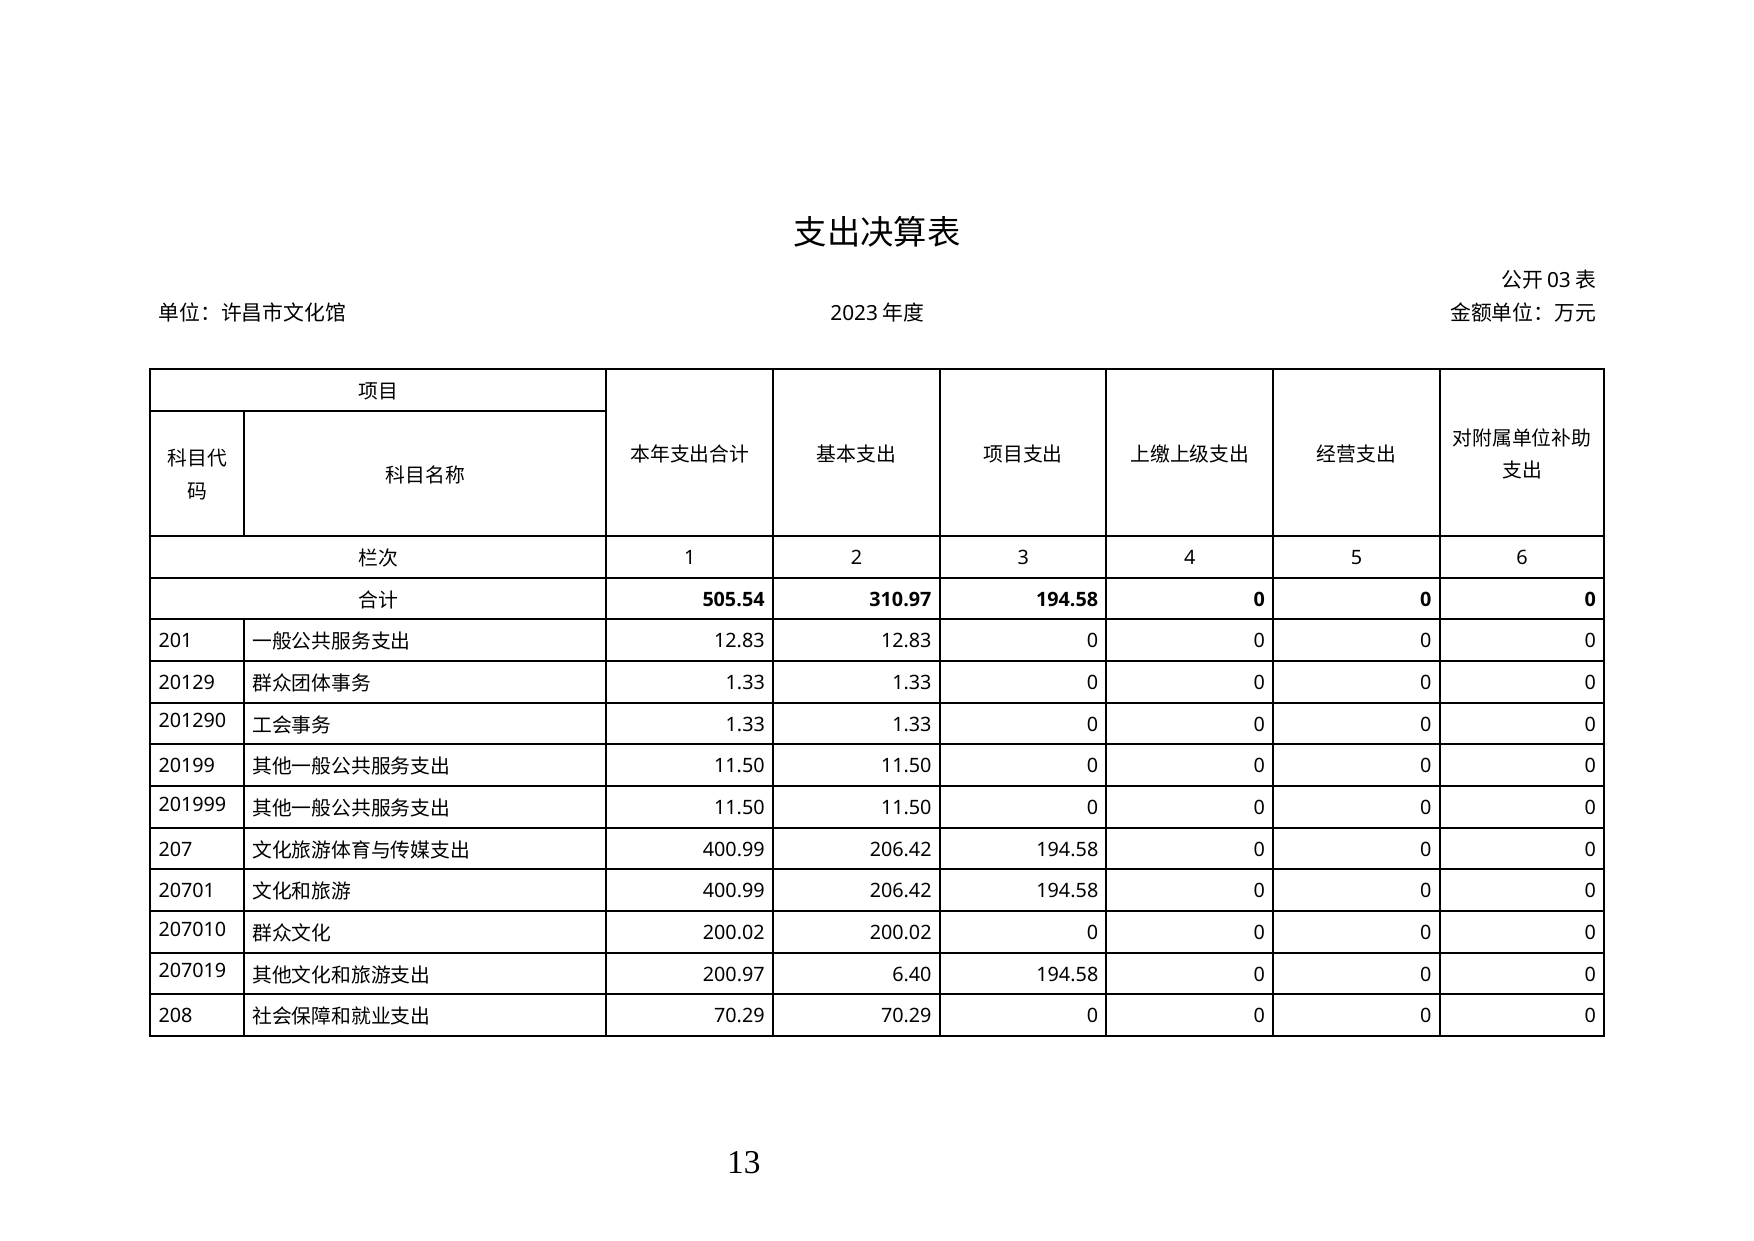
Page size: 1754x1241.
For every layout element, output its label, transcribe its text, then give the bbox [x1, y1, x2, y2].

table_cell 12.83 [774, 620, 939, 660]
table_cell 0 [1274, 870, 1439, 910]
table_cell 文化旅游体育与传媒支出 [245, 829, 605, 868]
table_cell 0 [1274, 954, 1439, 993]
table_cell 0 [1274, 579, 1439, 618]
table_cell 0 [941, 745, 1105, 785]
table_cell 0 [1441, 995, 1603, 1035]
table_cell 2070109 [151, 912, 243, 952]
table_cell 0 [941, 995, 1105, 1035]
table_cell 3 [941, 537, 1105, 577]
table_cell 0 [1441, 579, 1603, 618]
table_cell 20701 [151, 870, 243, 910]
table_cell 11.50 [607, 745, 772, 785]
table_header 对附属单位补助支出 [1441, 370, 1603, 535]
table_cell 2023年度 [773, 295, 981, 328]
table_cell 0 [1274, 620, 1439, 660]
table_cell 0 [1441, 829, 1603, 868]
table_cell 194.58 [941, 829, 1105, 868]
table_header 本年支出合计 [607, 370, 772, 535]
table_cell 其他一般公共服务支出 [245, 745, 605, 785]
table_cell 0 [1441, 954, 1603, 993]
table_header 经营支出 [1274, 370, 1439, 535]
table_cell 0 [941, 704, 1105, 743]
table_cell 11.50 [774, 745, 939, 785]
table_cell 单位：许昌市文化馆 [150, 295, 773, 328]
table_cell 20129 [151, 662, 243, 702]
table_cell 200.97 [607, 954, 772, 993]
table_cell 社会保障和就业支出 [245, 995, 605, 1035]
table_cell 11.50 [774, 787, 939, 827]
table_cell 2019999 [151, 787, 243, 827]
table_cell 其他文化和旅游支出 [245, 954, 605, 993]
table_cell 0 [1107, 745, 1272, 785]
table_cell 0 [1107, 704, 1272, 743]
table_cell 0 [1274, 662, 1439, 702]
table_header 项目 [151, 370, 605, 410]
table_cell 群众团体事务 [245, 662, 605, 702]
table_cell 400.99 [607, 829, 772, 868]
table_cell 0 [1107, 620, 1272, 660]
table_cell 文化和旅游 [245, 870, 605, 910]
table_cell 206.42 [774, 870, 939, 910]
table_cell 0 [1107, 912, 1272, 952]
table_cell 1.33 [774, 662, 939, 702]
table_cell 505.54 [607, 579, 772, 618]
table_cell 0 [1107, 870, 1272, 910]
table_cell 12.83 [607, 620, 772, 660]
table_cell 群众文化 [245, 912, 605, 952]
table_cell 0 [1107, 995, 1272, 1035]
table_cell 0 [1441, 662, 1603, 702]
table_cell 0 [1441, 704, 1603, 743]
table_cell 1 [607, 537, 772, 577]
table_cell 1.33 [774, 704, 939, 743]
table_cell 0 [1107, 579, 1272, 618]
table_cell 0 [1441, 912, 1603, 952]
table_cell 金额单位：万元 [981, 295, 1604, 328]
table_cell 206.42 [774, 829, 939, 868]
table_cell 1.33 [607, 662, 772, 702]
table_cell 1.33 [607, 704, 772, 743]
table_header 基本支出 [774, 370, 939, 535]
table_cell 2012906 [151, 704, 243, 743]
table_cell 207 [151, 829, 243, 868]
table_cell 2 [774, 537, 939, 577]
table_cell 科目代码 [151, 412, 243, 535]
table_cell 0 [941, 620, 1105, 660]
table_cell 0 [1441, 787, 1603, 827]
table_cell 0 [941, 912, 1105, 952]
table_cell 194.58 [941, 579, 1105, 618]
table_cell 4 [1107, 537, 1272, 577]
table_cell 200.02 [607, 912, 772, 952]
table_cell 0 [1274, 829, 1439, 868]
table_cell 0 [941, 662, 1105, 702]
table_cell 0 [1274, 912, 1439, 952]
text 支出决算表 [150, 198, 1604, 263]
table_cell 0 [1274, 995, 1439, 1035]
table_cell 工会事务 [245, 704, 605, 743]
table_cell 0 [1274, 745, 1439, 785]
table_cell 194.58 [941, 954, 1105, 993]
table_cell 400.99 [607, 870, 772, 910]
table_header 项目支出 [941, 370, 1105, 535]
table_cell 70.29 [774, 995, 939, 1035]
table_cell 0 [1274, 704, 1439, 743]
table_header 公开03表 [150, 263, 1604, 295]
table_cell 0 [1441, 870, 1603, 910]
table_header 上缴上级支出 [1107, 370, 1272, 535]
table_cell 5 [1274, 537, 1439, 577]
table_cell 201 [151, 620, 243, 660]
table_cell 0 [1107, 662, 1272, 702]
table_cell 200.02 [774, 912, 939, 952]
table_cell 0 [1107, 954, 1272, 993]
table_cell 0 [1441, 620, 1603, 660]
table_cell 208 [151, 995, 243, 1035]
table_cell 0 [1274, 787, 1439, 827]
table_cell 2070199 [151, 954, 243, 993]
table_cell 栏次 [151, 537, 605, 577]
table_cell 其他一般公共服务支出 [245, 787, 605, 827]
table_cell 11.50 [607, 787, 772, 827]
table_cell 合计 [151, 579, 605, 618]
table_cell 科目名称 [245, 412, 605, 535]
table_cell 0 [941, 787, 1105, 827]
table_cell 0 [1441, 745, 1603, 785]
table_cell 70.29 [607, 995, 772, 1035]
table_cell 6.40 [774, 954, 939, 993]
table_cell 一般公共服务支出 [245, 620, 605, 660]
table_cell 0 [1107, 829, 1272, 868]
table_cell 0 [1107, 787, 1272, 827]
table_cell 194.58 [941, 870, 1105, 910]
table_cell 6 [1441, 537, 1603, 577]
table_cell 20199 [151, 745, 243, 785]
table_cell 310.97 [774, 579, 939, 618]
